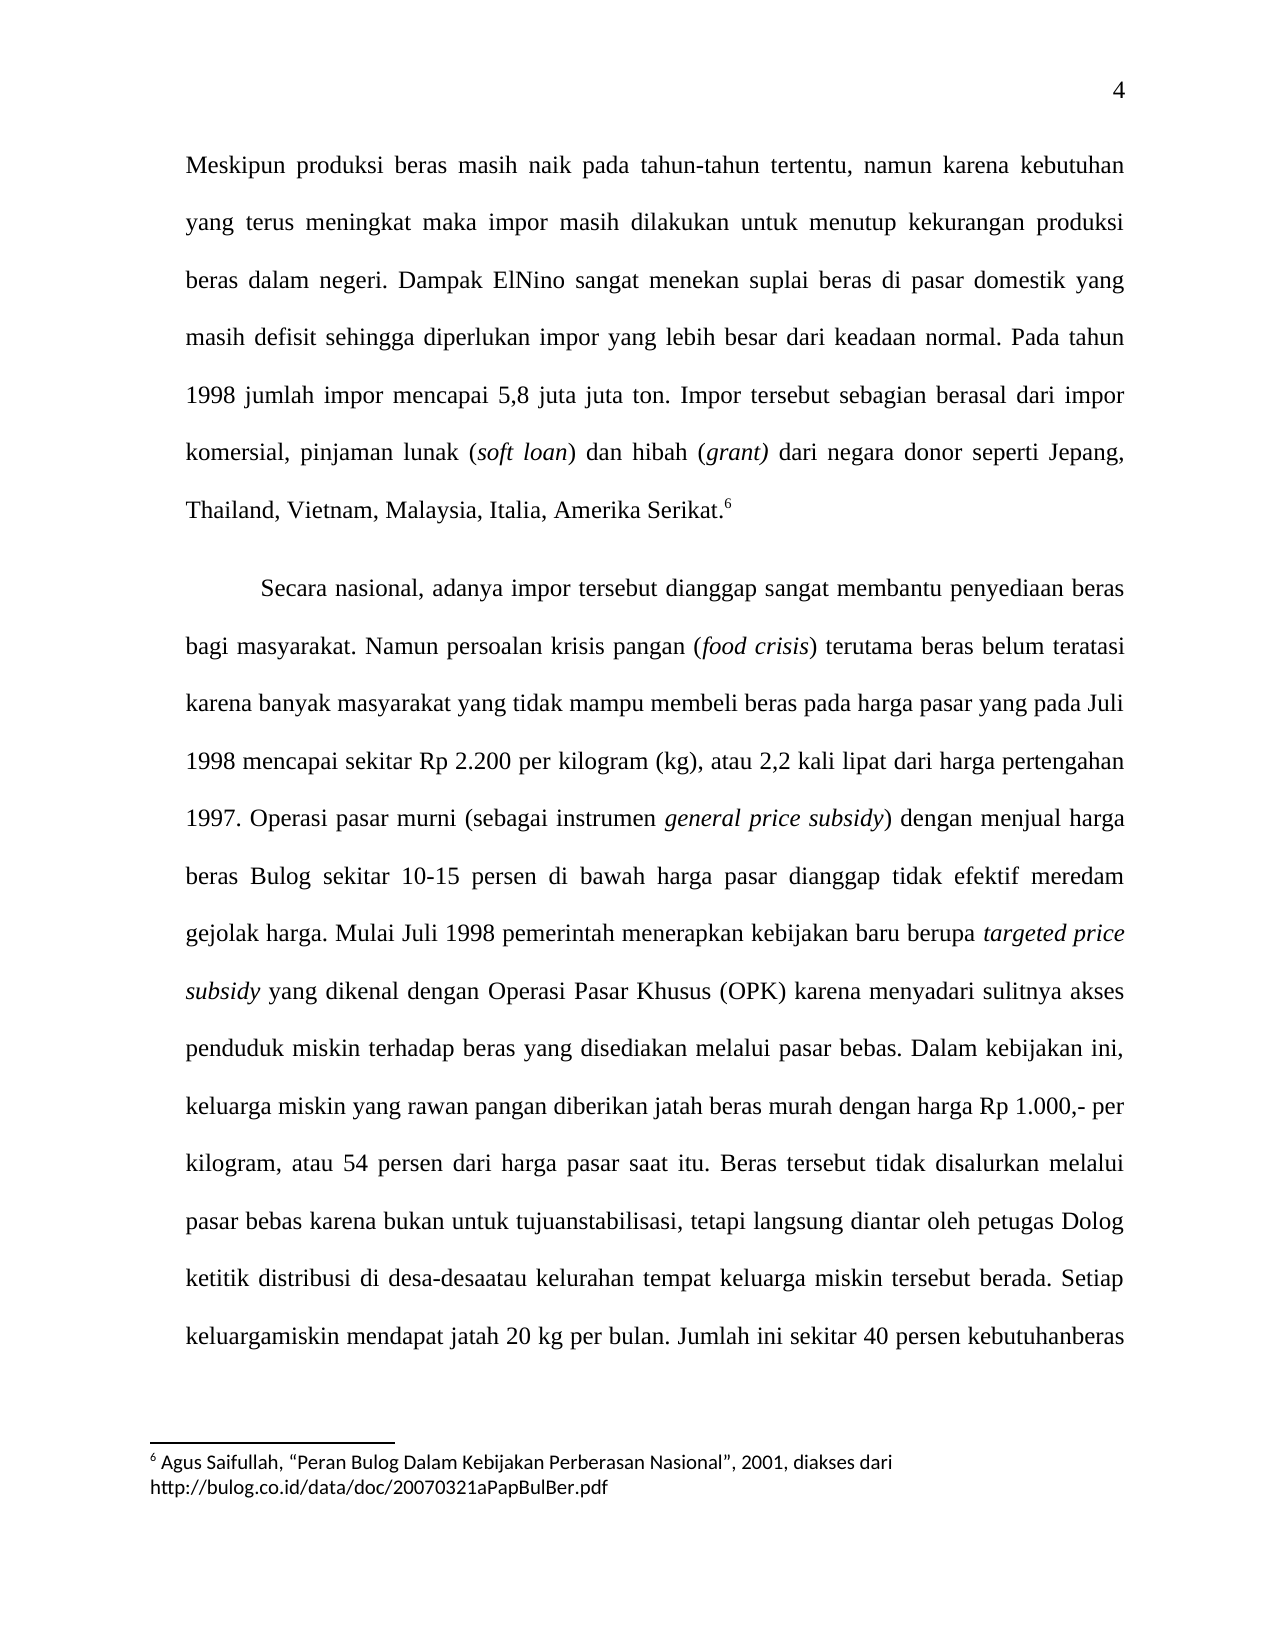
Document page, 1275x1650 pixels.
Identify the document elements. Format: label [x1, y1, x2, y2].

text [185, 150, 1125, 524]
text [185, 573, 1125, 1349]
